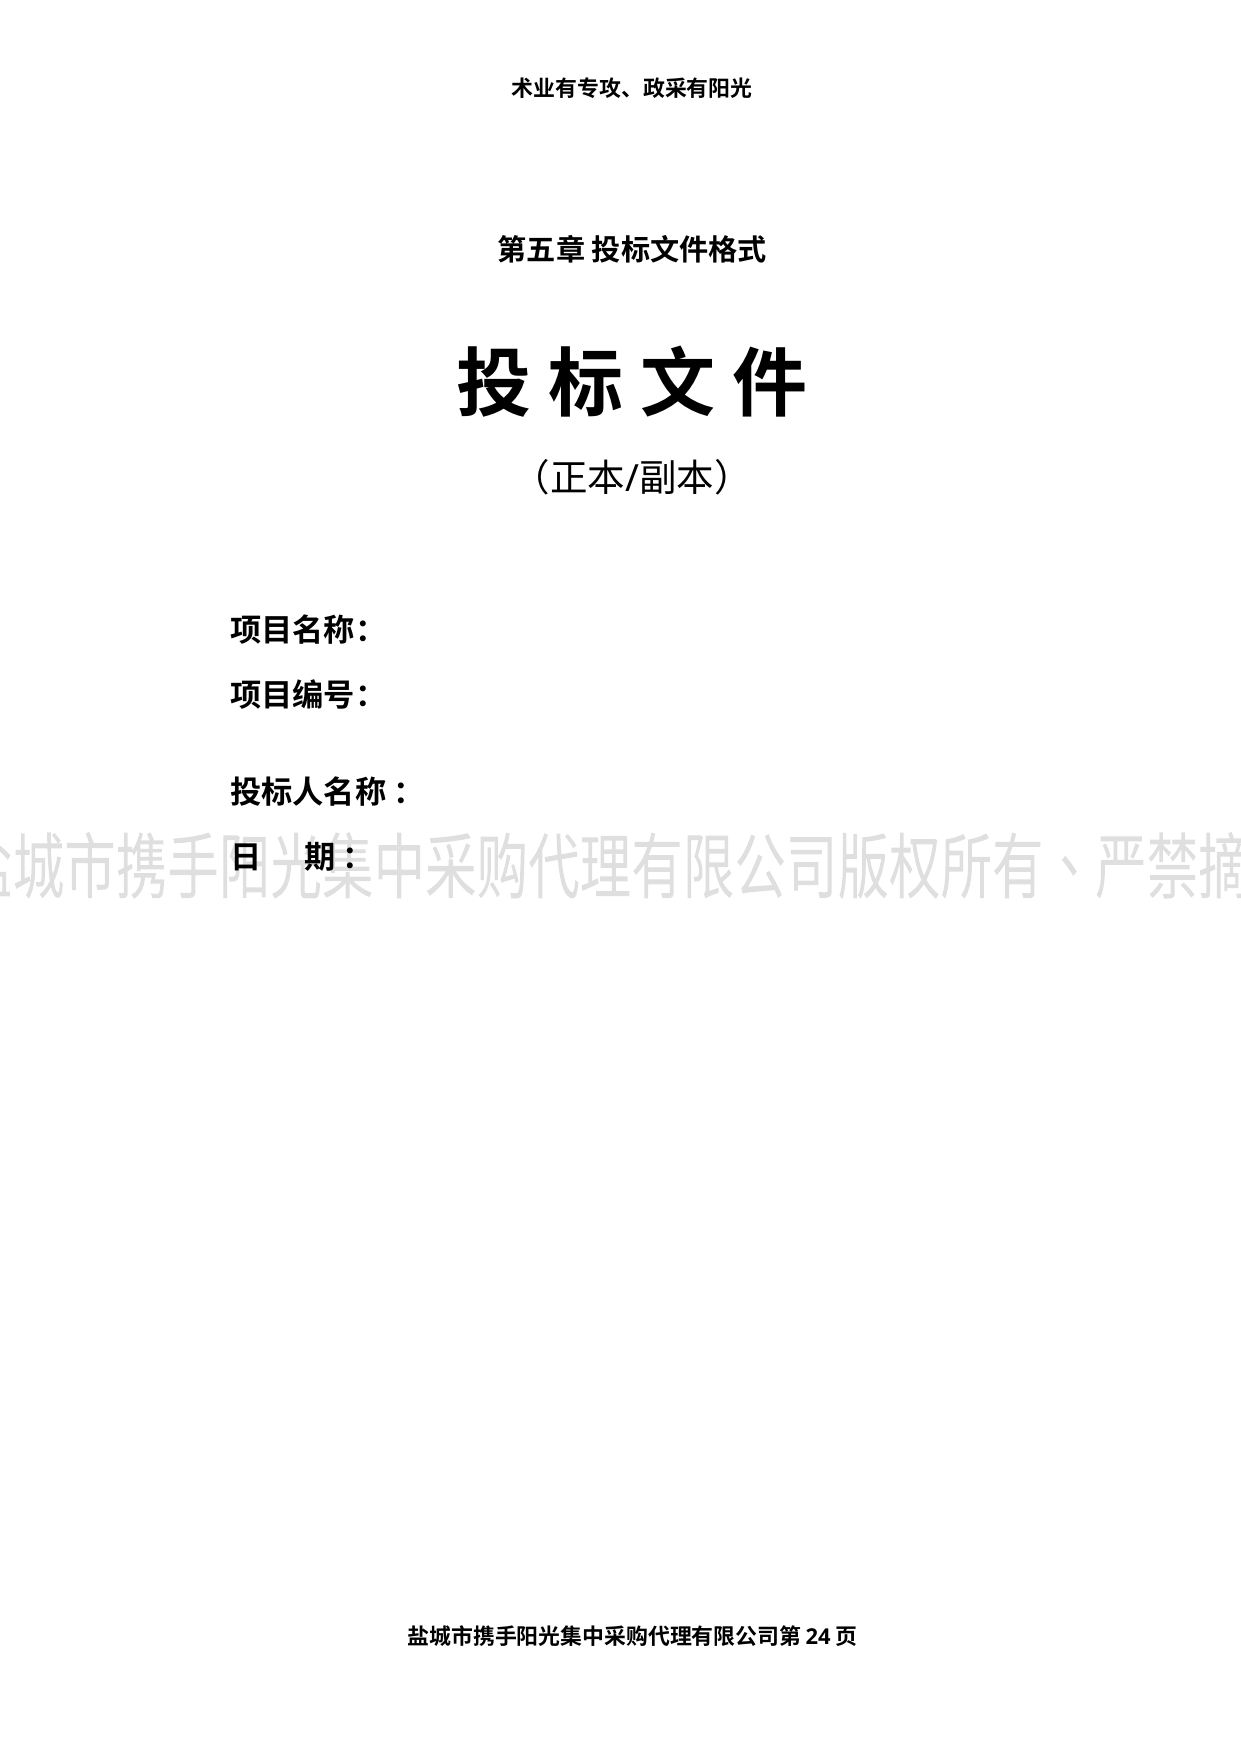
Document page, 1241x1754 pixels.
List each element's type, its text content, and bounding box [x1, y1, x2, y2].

text 项目名称： [136, 595, 1128, 660]
text （正本/副本） [136, 443, 1128, 508]
text 第五章 投标文件格式 [136, 216, 1128, 281]
text 投 标 文 件 [136, 313, 1128, 443]
text 项目编号： [136, 660, 1128, 725]
text 日 期 ： [136, 822, 1128, 887]
text 投标人名称 ： [136, 757, 1128, 822]
